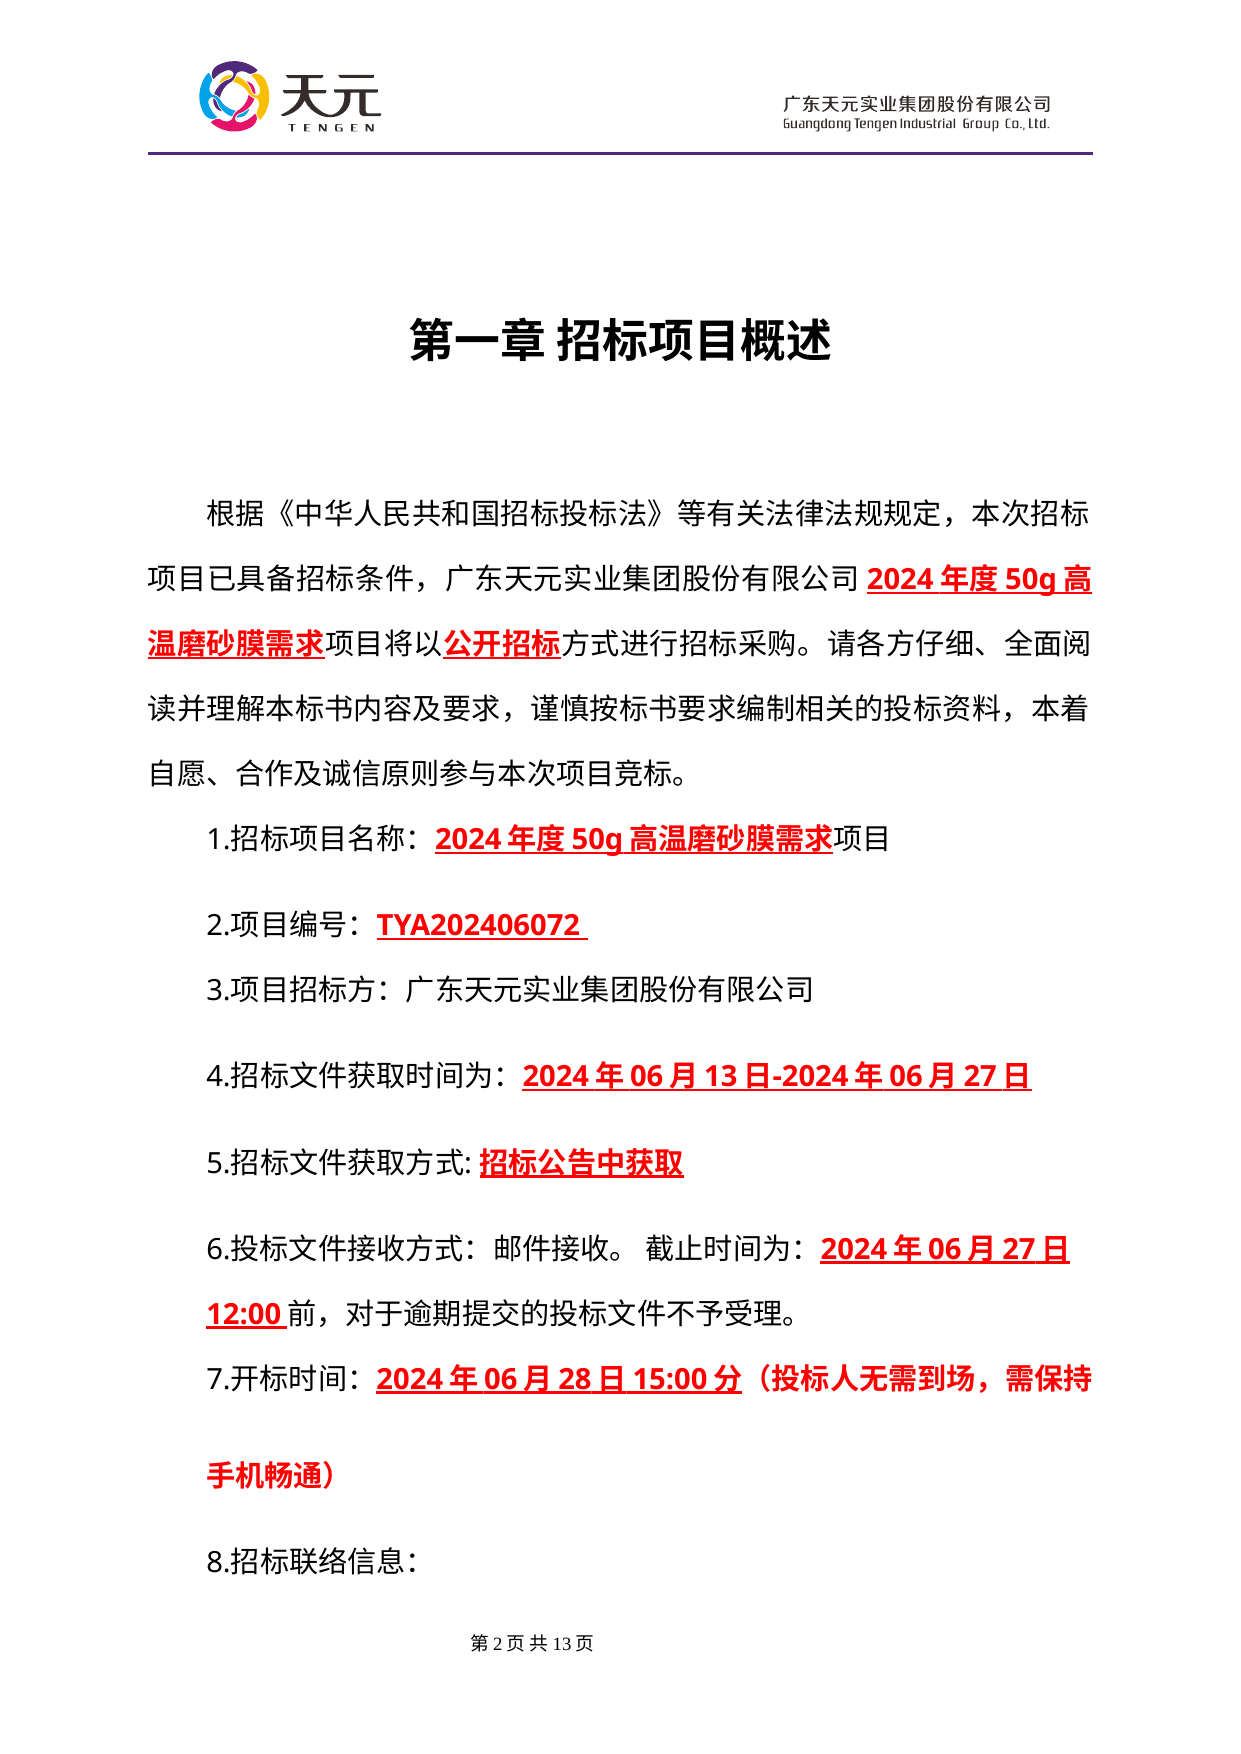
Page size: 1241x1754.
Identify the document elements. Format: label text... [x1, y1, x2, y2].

list 1.招标项目名称：2024年度50g高温磨砂膜需求项目 [148, 804, 1092, 869]
text 2.项目编号：TYA202406072 [148, 891, 1092, 956]
list 3.项目招标方：广东天元实业集团股份有限公司 [148, 956, 1092, 1021]
subtitle 第一章 招标项目概述 [148, 288, 1092, 386]
text 根据《中华人民共和国招标投标法》等有关法律法规规定，本次招标项目已具备招标条件，广东天元实业集团股份有限公司2024年度50g高温磨砂膜需求项目将以公开招标方式进行招标采购。请各方仔细、全面阅读并理解本标书内容及要求，谨慎按标书要求编制相关的投标资料，本着自愿、合作及诚信原则参与本次项目竞标。 [148, 479, 1092, 804]
list 7.开标时间：2024年06月28日15:00分（投标人无需到场，需保持手机畅通） [206, 1344, 1092, 1507]
list 4.招标文件获取时间为：2024年06月13日-2024年06月27日 [148, 1042, 1092, 1107]
list 5.招标文件获取方式: 招标公告中获取 [148, 1128, 1092, 1193]
list 8.招标联络信息： [148, 1528, 1092, 1593]
text 6.投标文件接收方式：邮件接收。 截止时间为：2024年06月27日12:00前，对于逾期提交的投标文件不予受理。 [206, 1214, 1092, 1344]
